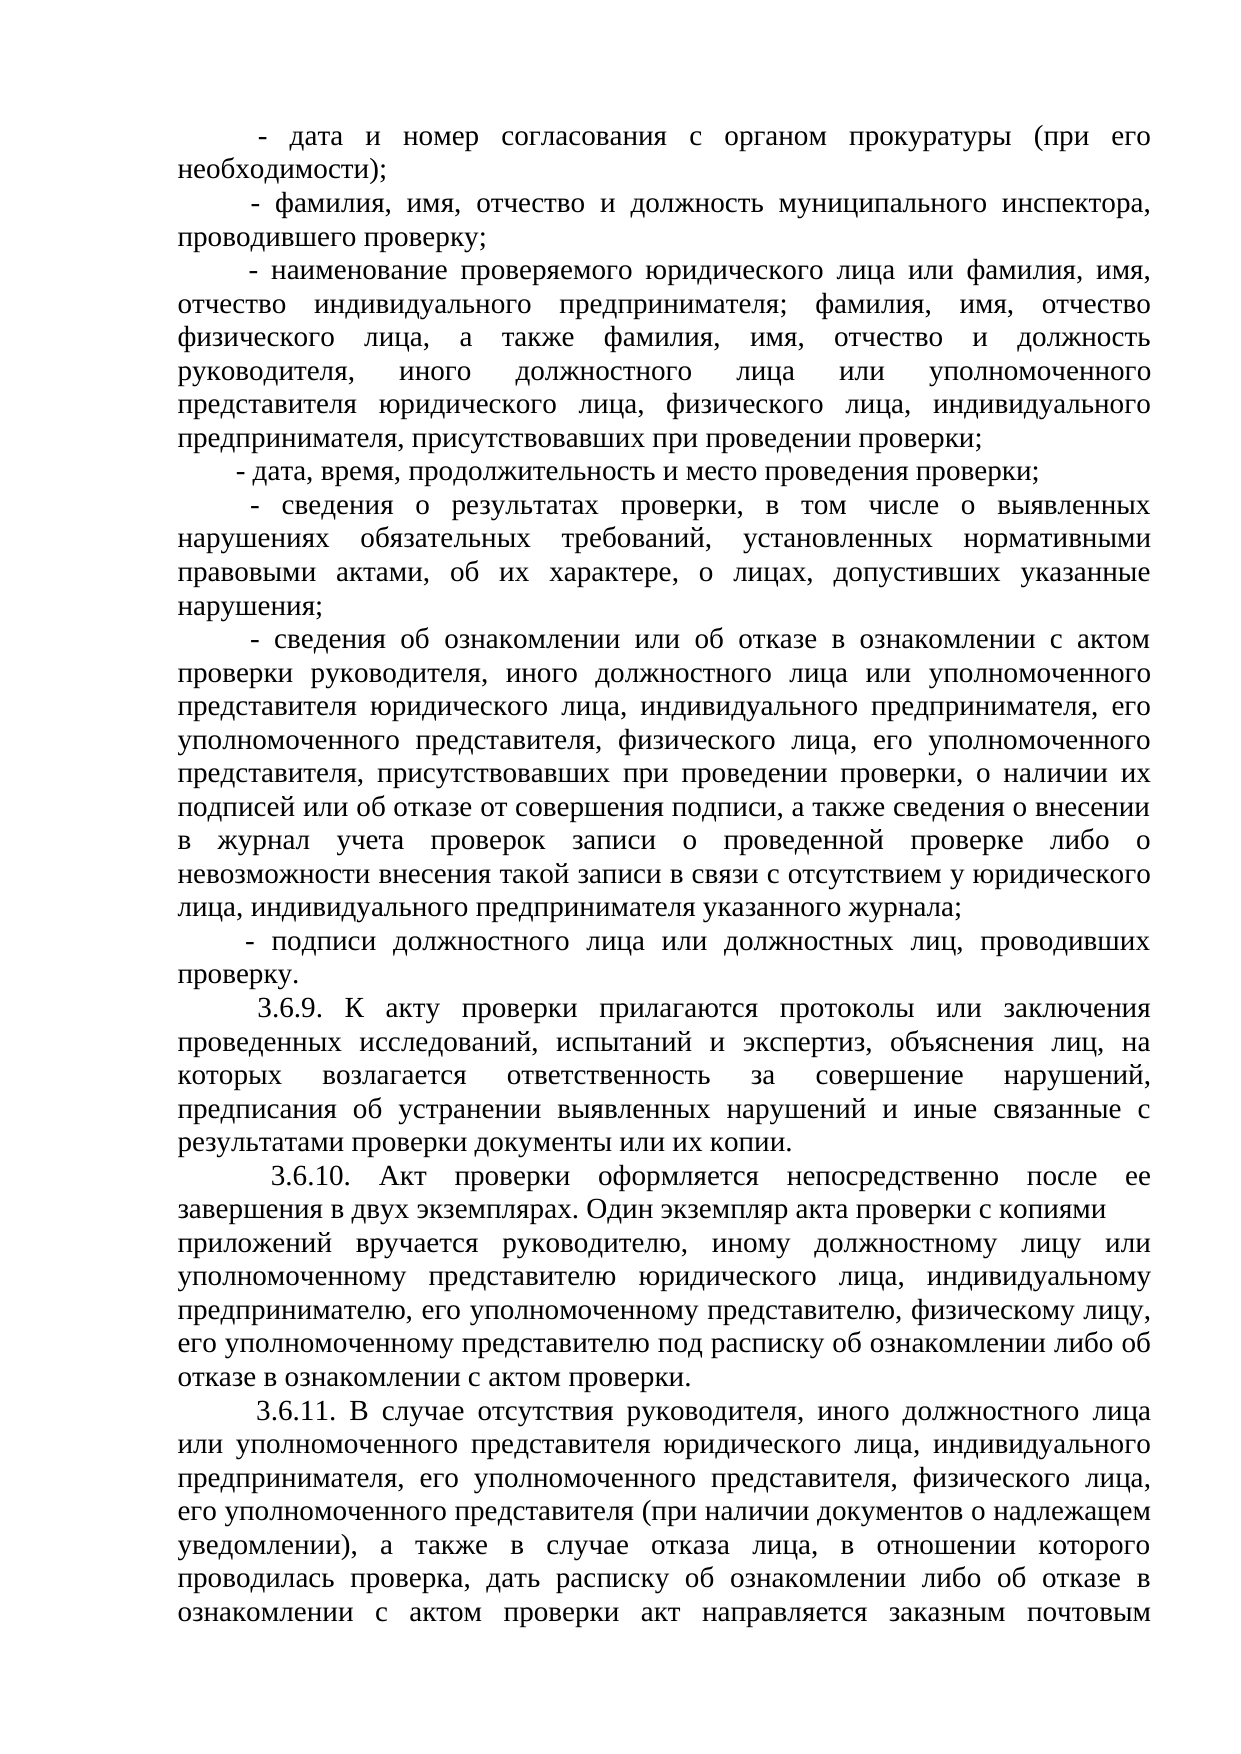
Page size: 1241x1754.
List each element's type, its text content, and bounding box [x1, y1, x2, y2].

text - сведения об ознакомлении или об отказе в ознакомлении с актом проверки руководителя, иного должностного лица или уполномоченного представителя юридического лица, индивидуального предпринимателя, его уполномоченного представителя, физического лица, его уполномоченного представителя, присутствовавших при проведении проверки, о наличии их подписей или об отказе от совершения подписи, а также сведения о внесении в журнал учета проверок записи о проведенной проверке либо о невозможности внесения такой записи в связи с отсутствием у юридического лица, индивидуального предпринимателя указанного журнала; [177, 621, 1152, 923]
text - наименование проверяемого юридического лица или фамилия, имя, отчество индивидуального предпринимателя; фамилия, имя, отчество физического лица, а также фамилия, имя, отчество и должность руководителя, иного должностного лица или уполномоченного представителя юридического лица, физического лица, индивидуального предпринимателя, присутствовавших при проведении проверки; [177, 252, 1152, 453]
text 3.6.10. Акт проверки оформляется непосредственно после ее завершения в двух экземплярах. Один экземпляр акта проверки с копиями [177, 1158, 1152, 1225]
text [177, 1393, 1152, 1627]
text 3.6.9. К акту проверки прилагаются протоколы или заключения проведенных исследований, испытаний и экспертиз, объяснения лиц, на которых возлагается ответственность за совершение нарушений, предписания об устранении выявленных нарушений и иные связанные с результатами проверки документы или их копии. [177, 990, 1152, 1158]
text приложений вручается руководителю, иному должностному лицу или уполномоченному представителю юридического лица, индивидуальному предпринимателю, его уполномоченному представителю, физическому лицу, его уполномоченному представителю под расписку об ознакомлении либо об отказе в ознакомлении с актом проверки. [177, 1225, 1152, 1393]
text - дата и номер согласования с органом прокуратуры (при его необходимости); [177, 118, 1152, 185]
text - фамилия, имя, отчество и должность муниципального инспектора, проводившего проверку; [177, 185, 1152, 252]
text - сведения о результатах проверки, в том числе о выявленных нарушениях обязательных требований, установленных нормативными правовыми актами, об их характере, о лицах, допустивших указанные нарушения; [177, 487, 1152, 621]
text - подписи должностного лица или должностных лиц, проводивших проверку. [177, 923, 1152, 990]
text - дата, время, продолжительность и место проведения проверки; [177, 453, 1152, 487]
